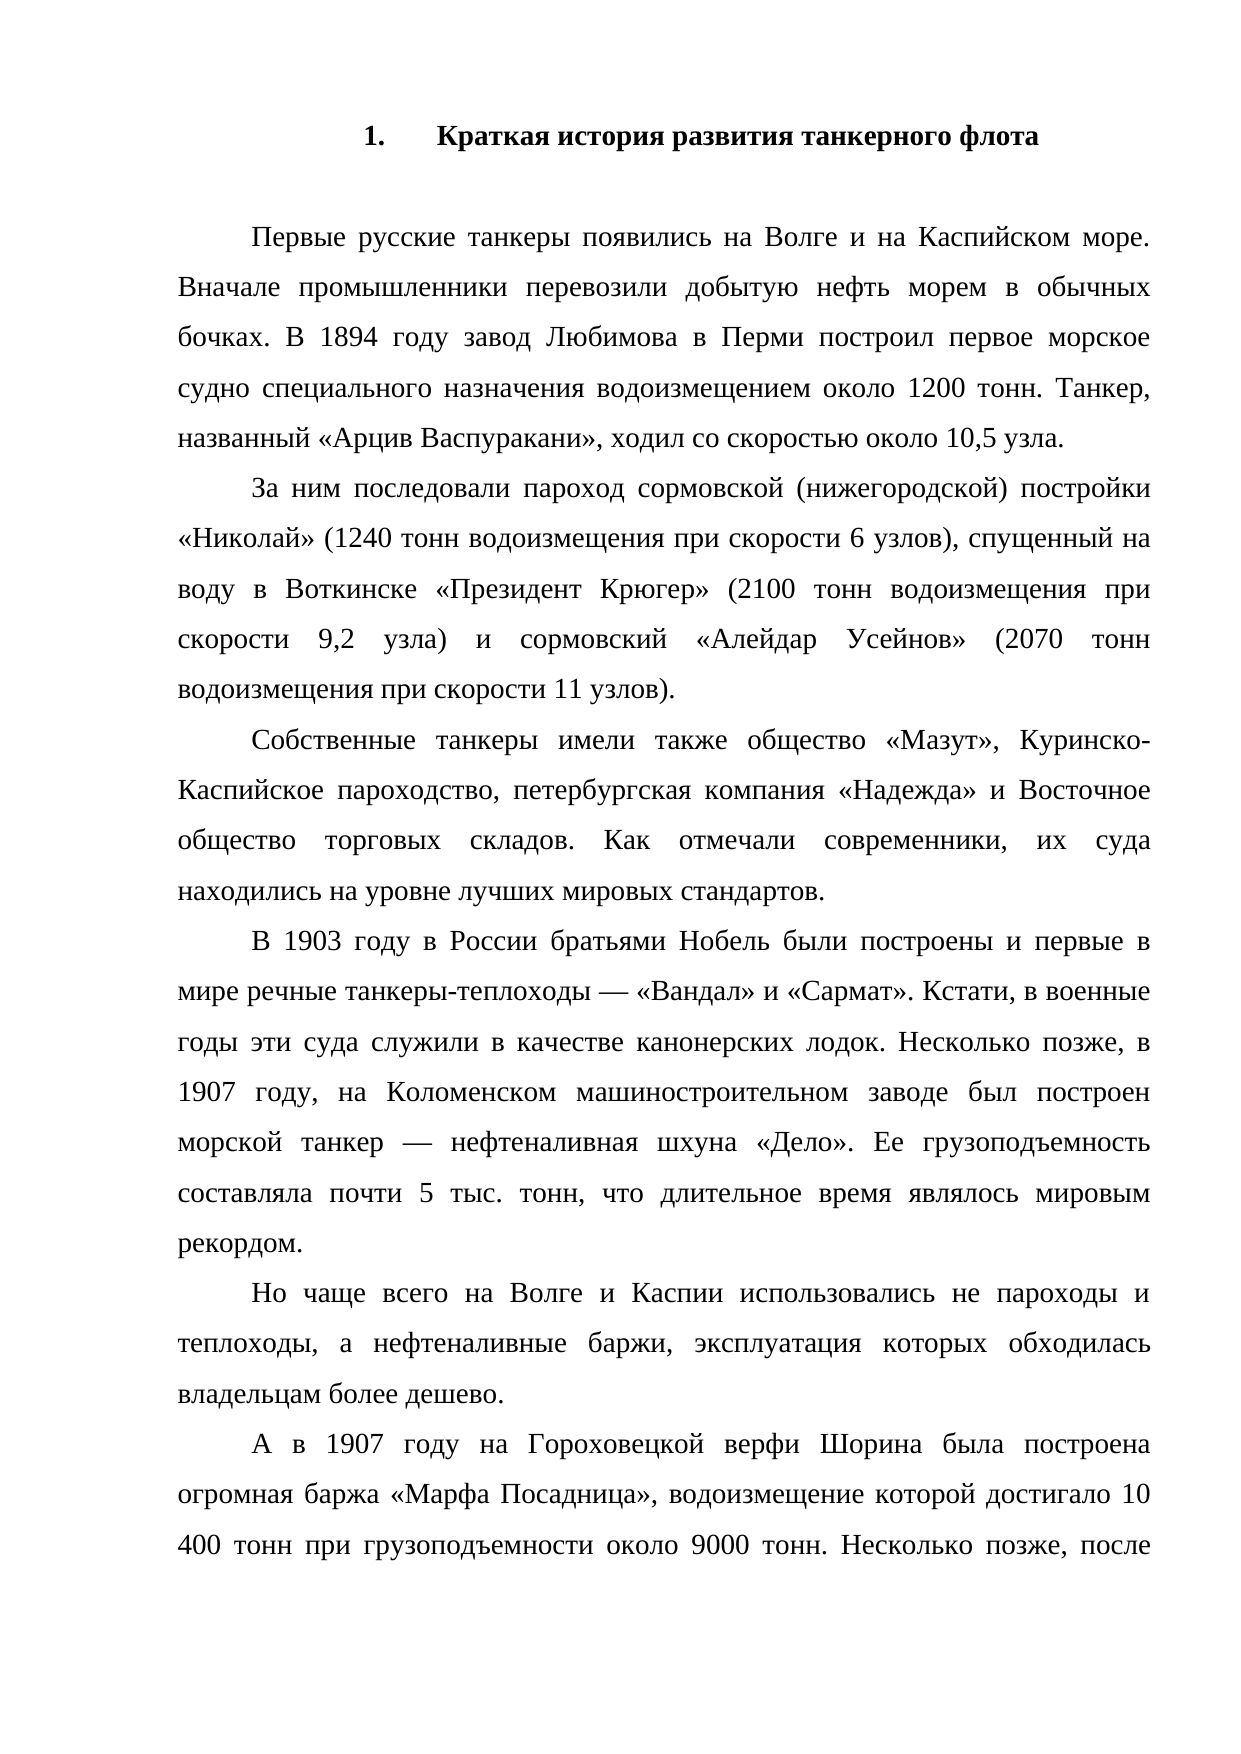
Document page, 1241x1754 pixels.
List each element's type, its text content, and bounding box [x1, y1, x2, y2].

text Первые русские танкеры появились на Волге и на Каспийском море. Вначале промышленники перевозили добытую нефть морем в обычных бочках. В 1894 году завод Любимова в Перми построил первое морское судно специального назначения водоизмещением около 1200 тонн. Танкер, названный «Арцив Васпуракани», ходил со скоростью около 10,5 узла. [177, 219, 1152, 453]
text Но чаще всего на Волге и Каспии использовались не пароходы и теплоходы, а нефтеналивные баржи, эксплуатация которых обходилась владельцам более дешево. [177, 1275, 1152, 1409]
text В 1903 году в России братьями Нобель были построены и первые в мире речные танкеры-теплоходы — «Вандал» и «Сармат». Кстати, в военные годы эти суда служили в качестве канонерских лодок. Несколько позже, в 1907 году, на Коломенском машиностроительном заводе был построен морской танкер — нефтеналивная шхуна «Дело». Ее грузоподъемность составляла почти 5 тыс. тонн, что длительное время являлось мировым рекордом. [177, 923, 1152, 1258]
text За ним последовали пароход сормовской (нижегородской) постройки «Николай» (1240 тонн водоизмещения при скорости 6 узлов), спущенный на воду в Воткинске «Президент Крюгер» (2100 тонн водоизмещения при скорости 9,2 узла) и сормовский «Алейдар Усейнов» (2070 тонн водоизмещения при скорости 11 узлов). [177, 470, 1152, 705]
text Собственные танкеры имели также общество «Мазут», Куринско-Каспийское пароходство, петербургская компания «Надежда» и Восточное общество торговых складов. Как отмечали современники, их суда находились на уровне лучших мировых стандартов. [177, 722, 1152, 906]
list Краткая история развития танкерного флота [177, 118, 1152, 152]
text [177, 1426, 1152, 1560]
